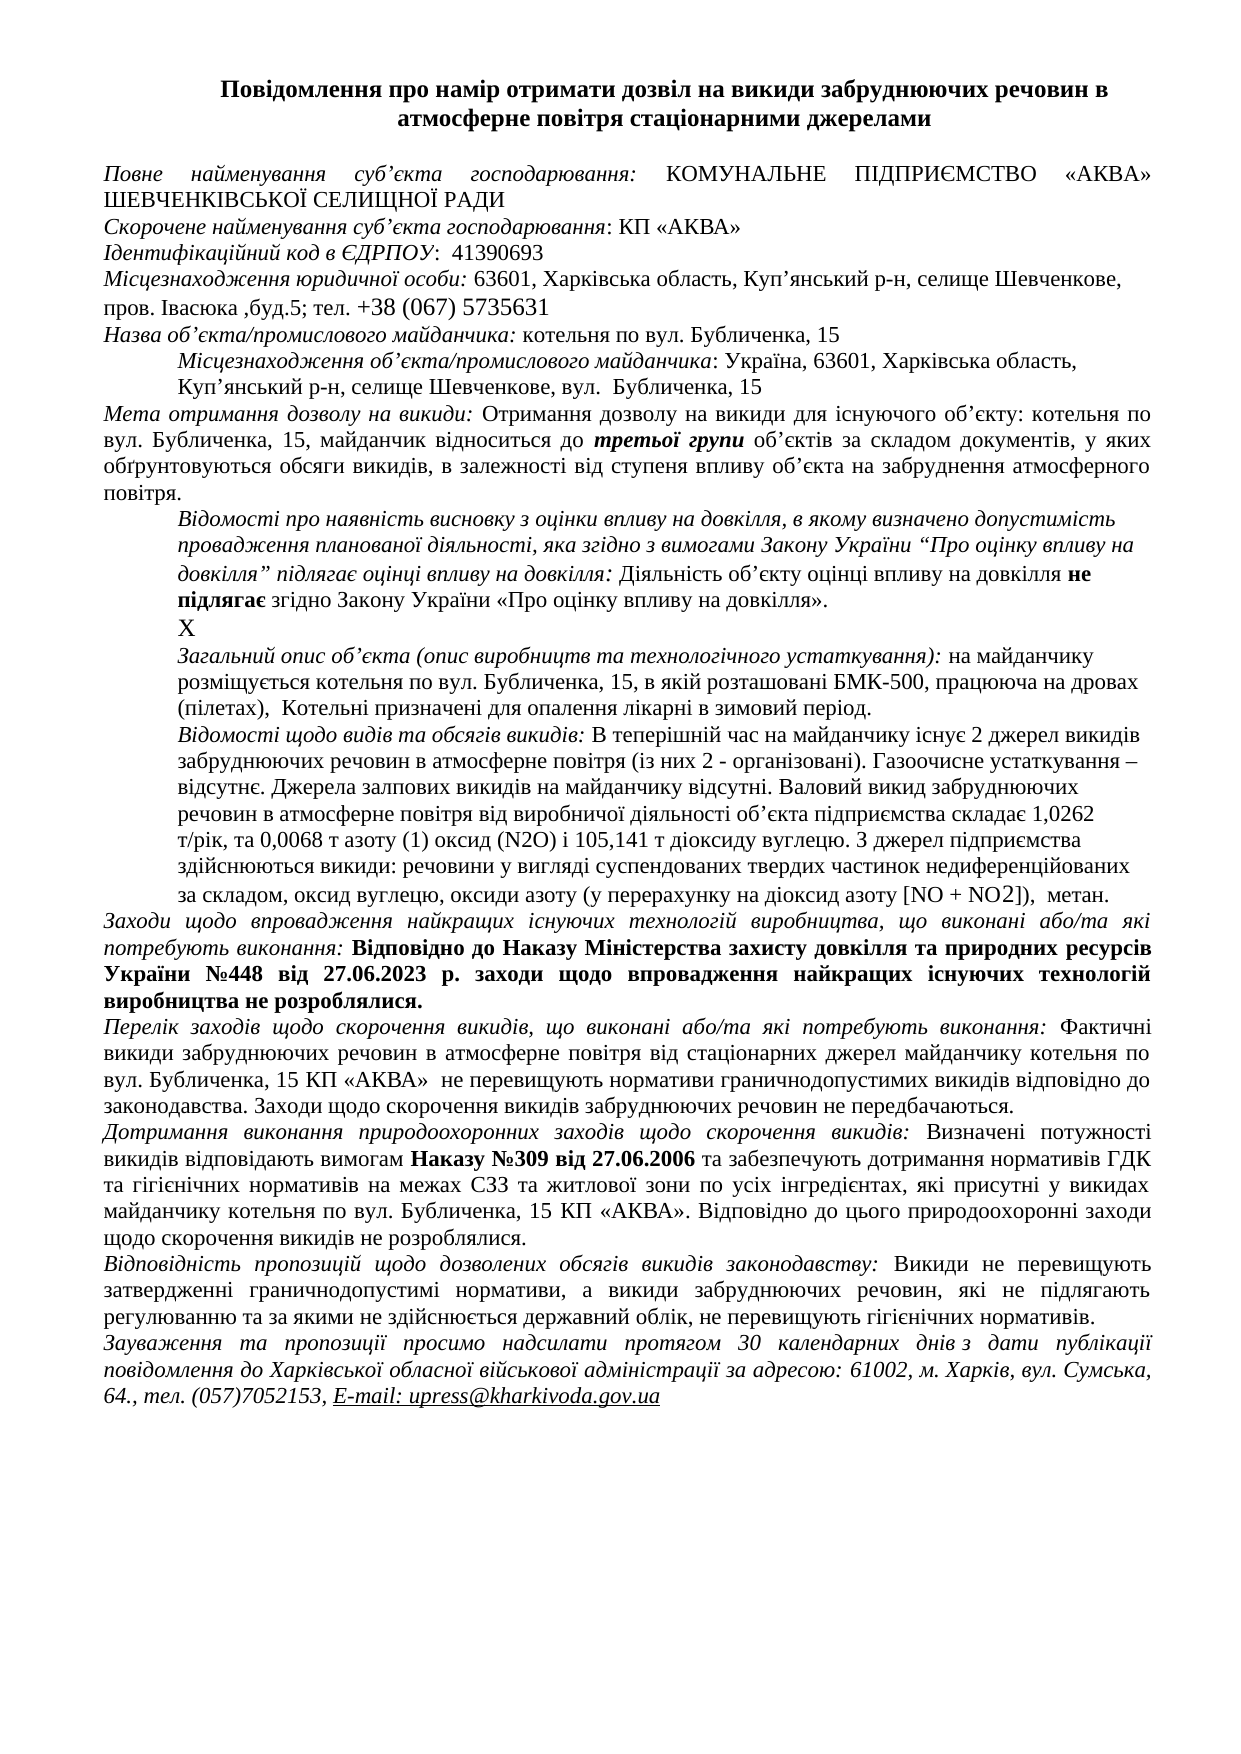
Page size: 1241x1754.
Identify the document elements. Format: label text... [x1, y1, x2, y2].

text Дотримання виконання природоохоронних заходів щодо скорочення викидів: Визначені потужності викидів відповідають вимогам Наказу №309 від 27.06.2006 та забезпечують дотримання нормативів ГДК та гігієнічних нормативів на межах СЗЗ та житлової зони по усіх інгредієнтах, які присутні у викидах майданчику котельня по вул. Бубличенка, 15 КП «АКВА». Відповідно до цього природоохоронні заходи щодо скорочення викидів не розроблялися. [103, 1118, 1152, 1250]
text Заходи щодо впровадження найкращих існуючих технологій виробництва, що виконані або/та які потребують виконання: Відповідно до Наказу Міністерства захисту довкілля та природних ресурсів України №448 від 27.06.2023 р. заходи щодо впровадження найкращих існуючих технологій виробництва не розроблялися. [103, 908, 1152, 1013]
text Місцезнаходження юридичної особи: 63601, Харківська область, Куп’янський р-н, селище Шевченкове, пров. Івасюка ,буд.5; тел. +38 (067) 5735631 [103, 266, 1152, 321]
text Зауваження та пропозиції просимо надсилати протягом 30 календарних днів з дати публікації повідомлення до Харківської обласної військової адміністрації за адресою: 61002, м. Харків, вул. Сумська, 64., тел. (057)7052153, Е-mail: upress@kharkivoda.gov.ua [103, 1329, 1152, 1408]
text Повідомлення про намір отримати дозвіл на викиди забруднюючих речовин в атмосферне повітря стаціонарними джерелами [177, 74, 1152, 131]
text Повне найменування суб’єкта господарювання: КОМУНАЛЬНЕ ПІДПРИЄМСТВО «АКВА» ШЕВЧЕНКІВСЬКОЇ СЕЛИЩНОЇ РАДИ [103, 160, 1152, 213]
text Мета отримання дозволу на викиди: Отримання дозволу на викиди для існуючого об’єкту: котельня по вул. Бубличенка, 15, майданчик відноситься до третьої групи об’єктів за складом документів, у яких обґрунтовуються обсяги викидів, в залежності від ступеня впливу об’єкта на забруднення атмосферного повітря. [103, 400, 1152, 505]
text Ідентифікаційний код в ЄДРПОУ: 41390693 [452, 239, 1152, 266]
text Назва об’єкта/промислового майданчика: котельня по вул. Бубличенка, 15 [103, 321, 1152, 347]
text Перелік заходів щодо скорочення викидів, що виконані або/та які потребують виконання: Фактичні викиди забруднюючих речовин в атмосферне повітря від стаціонарних джерел майданчику котельня по вул. Бубличенка, 15 КП «АКВА» не перевищують нормативи граничнодопустимих викидів відповідно до законодавства. Заходи щодо скорочення викидів забруднюючих речовин не передбачаються. [103, 1013, 1152, 1118]
text Скорочене найменування суб’єкта господарювання: КП «АКВА» [103, 213, 1152, 239]
text Відповідність пропозицій щодо дозволених обсягів викидів законодавству: Викиди не перевищують затвердженні граничнодопустимі нормативи, а викиди забруднюючих речовин, які не підлягають регулюванню та за якими не здійснюється державний облік, не перевищують гігієнічних нормативів. [103, 1250, 1152, 1329]
